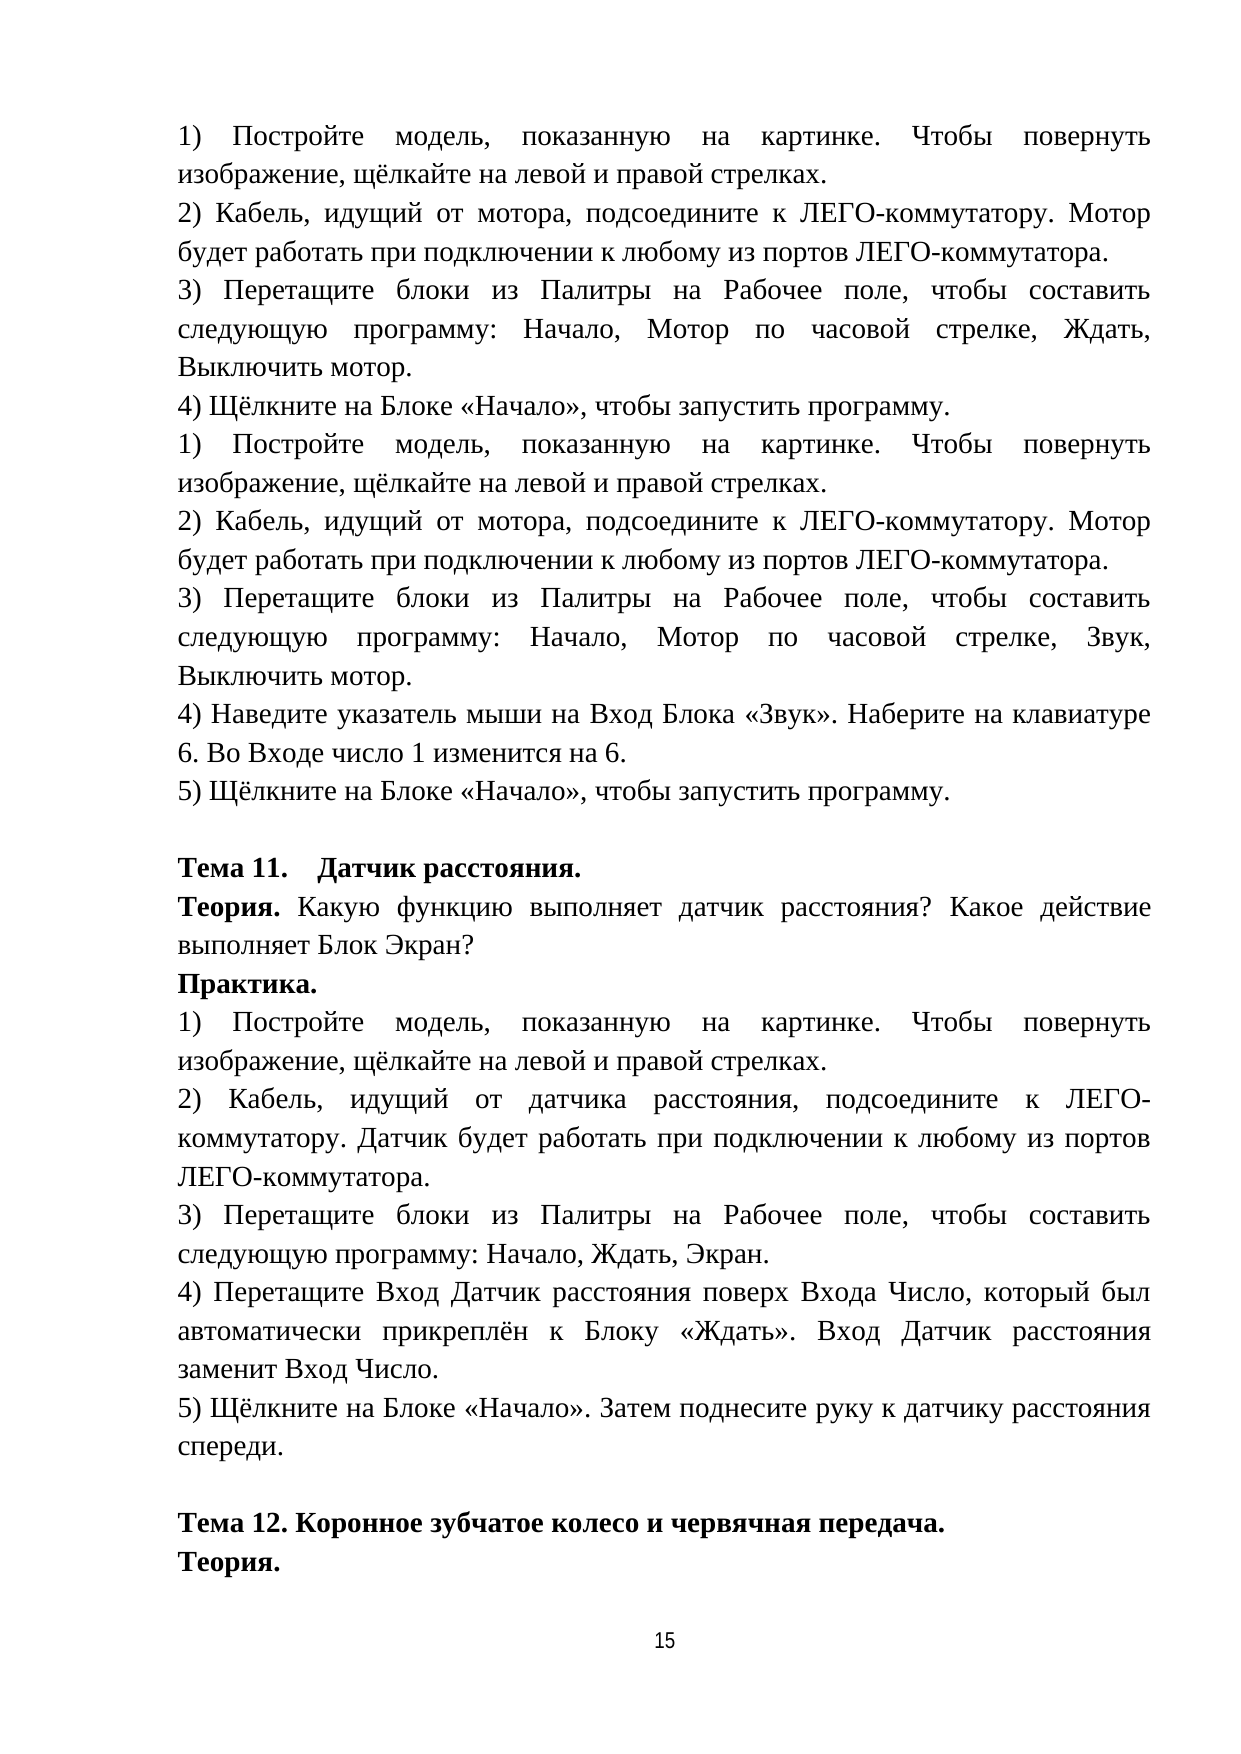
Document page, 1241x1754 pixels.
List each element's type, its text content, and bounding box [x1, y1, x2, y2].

text Теория. [177, 1544, 1152, 1578]
text 2) Кабель, идущий от мотора, подсоедините к ЛЕГО-коммутатору. Мотор будет работать при подключении к любому из портов ЛЕГО-коммутатора. [177, 503, 1152, 576]
text 4) Наведите указатель мыши на Вход Блока «Звук». Наберите на клавиатуре 6. Во Входе число 1 изменится на 6. [177, 696, 1152, 768]
text 1) Постройте модель, показанную на картинке. Чтобы повернуть изображение, щёлкайте на левой и правой стрелках. [177, 118, 1152, 190]
text Практика. [177, 966, 1152, 999]
text 4) Перетащите Вход Датчик расстояния поверх Входа Число, который был автоматически прикреплён к Блоку «Ждать». Вход Датчик расстояния заменит Вход Число. [177, 1274, 1152, 1385]
text 3) Перетащите блоки из Палитры на Рабочее поле, чтобы составить следующую программу: Начало, Ждать, Экран. [177, 1197, 1152, 1269]
text 5) Щёлкните на Блоке «Начало», чтобы запустить программу. [177, 773, 1152, 807]
text 1) Постройте модель, показанную на картинке. Чтобы повернуть изображение, щёлкайте на левой и правой стрелках. [177, 1004, 1152, 1077]
text 4) Щёлкните на Блоке «Начало», чтобы запустить программу. [177, 388, 1152, 421]
text 2) Кабель, идущий от датчика расстояния, подсоедините к ЛЕГО-коммутатору. Датчик будет работать при подключении к любому из портов ЛЕГО-коммутатора. [177, 1082, 1152, 1192]
text 3) Перетащите блоки из Палитры на Рабочее поле, чтобы составить следующую программу: Начало, Мотор по часовой стрелке, Звук, Выключить мотор. [177, 581, 1152, 691]
text 3) Перетащите блоки из Палитры на Рабочее поле, чтобы составить следующую программу: Начало, Мотор по часовой стрелке, Ждать, Выключить мотор. [177, 272, 1152, 383]
text 1) Постройте модель, показанную на картинке. Чтобы повернуть изображение, щёлкайте на левой и правой стрелках. [177, 426, 1152, 498]
text Теория. Какую функцию выполняет датчик расстояния? Какое действие выполняет Блок Экран? [177, 889, 1152, 961]
text 2) Кабель, идущий от мотора, подсоедините к ЛЕГО-коммутатору. Мотор будет работать при подключении к любому из портов ЛЕГО-коммутатора. [177, 195, 1152, 267]
text Тема 11. Датчик расстояния. [177, 850, 1152, 884]
text Тема 12. Коронное зубчатое колесо и червячная передача. [177, 1506, 1152, 1539]
text 5) Щёлкните на Блоке «Начало». Затем поднесите руку к датчику расстояния спереди. [177, 1390, 1152, 1462]
